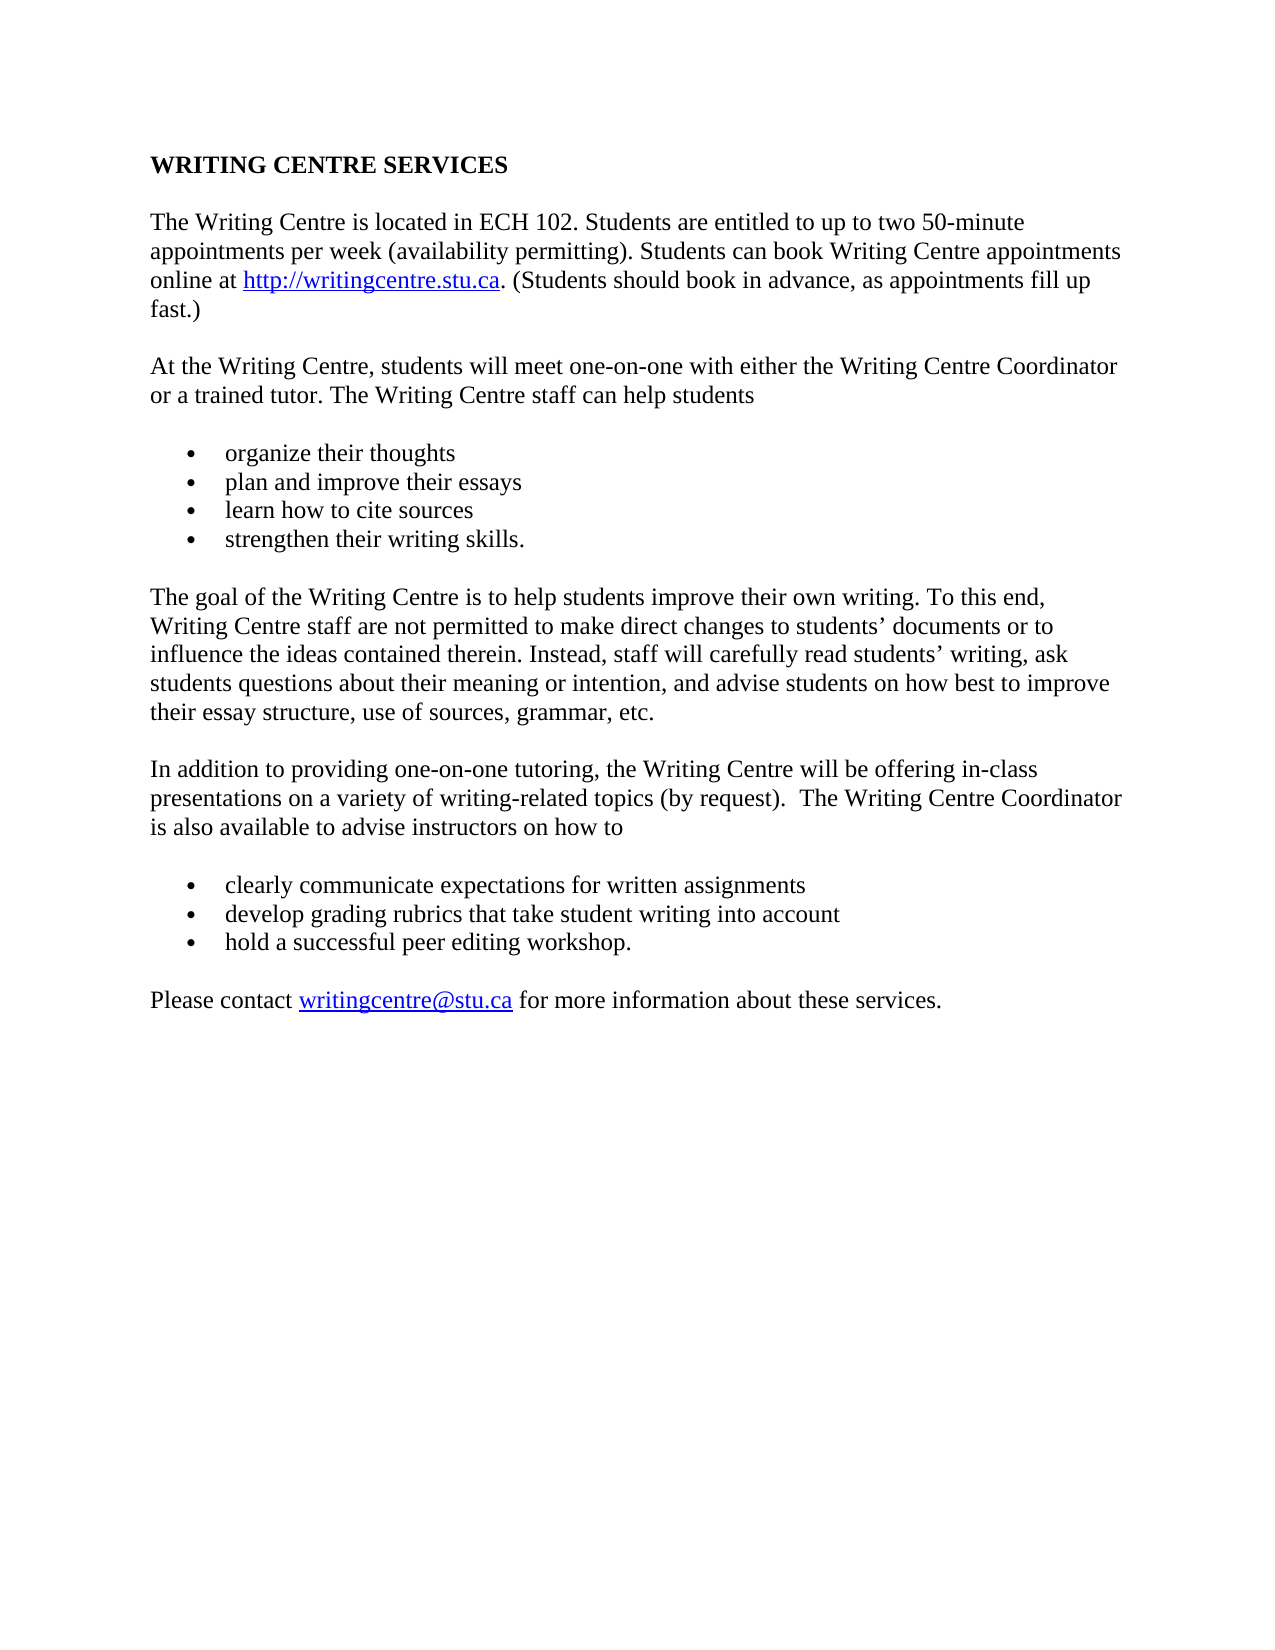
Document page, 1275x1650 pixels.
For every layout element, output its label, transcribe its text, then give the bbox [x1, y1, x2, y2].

text The goal of the Writing Centre is to help students improve their own writing. To this end, Writing Centre staff are not permitted to make direct changes to students’ documents or to influence the ideas contained therein. Instead, staff will carefully read students’ writing, ask students questions about their meaning or intention, and advise students on how best to improve their essay structure, use of sources, grammar, etc. In addition to providing one-on-one tutoring, the Writing Centre will be offering in-class presentations on a variety of writing-related topics (by request). The Writing Centre Coordinator is also available to advise instructors on how to [150, 582, 1125, 841]
list strengthen their writing skills. [187, 524, 1125, 553]
list clearly communicate expectations for written assignments [187, 870, 1125, 899]
list learn how to cite sources [187, 495, 1125, 524]
list develop grading rubrics that take student writing into account [187, 899, 1125, 927]
text WRITING CENTRE SERVICES The Writing Centre is located in ECH 102. Students are entitled to up to two 50-minute appointments per week (availability permitting). Students can book Writing Centre appointments online at http://writingcentre.stu.ca. (Students should book in advance, as appointments fill up fast.) At the Writing Centre, students will meet one-on-one with either the Writing Centre Coordinator or a trained tutor. The Writing Centre staff can help students [150, 150, 1125, 409]
text Please contact writingcentre@stu.ca for more information about these services. [150, 985, 1125, 1014]
list organize their thoughts [187, 438, 1125, 467]
list hold a successful peer editing workshop. [187, 927, 1125, 956]
list plan and improve their essays [187, 467, 1125, 495]
